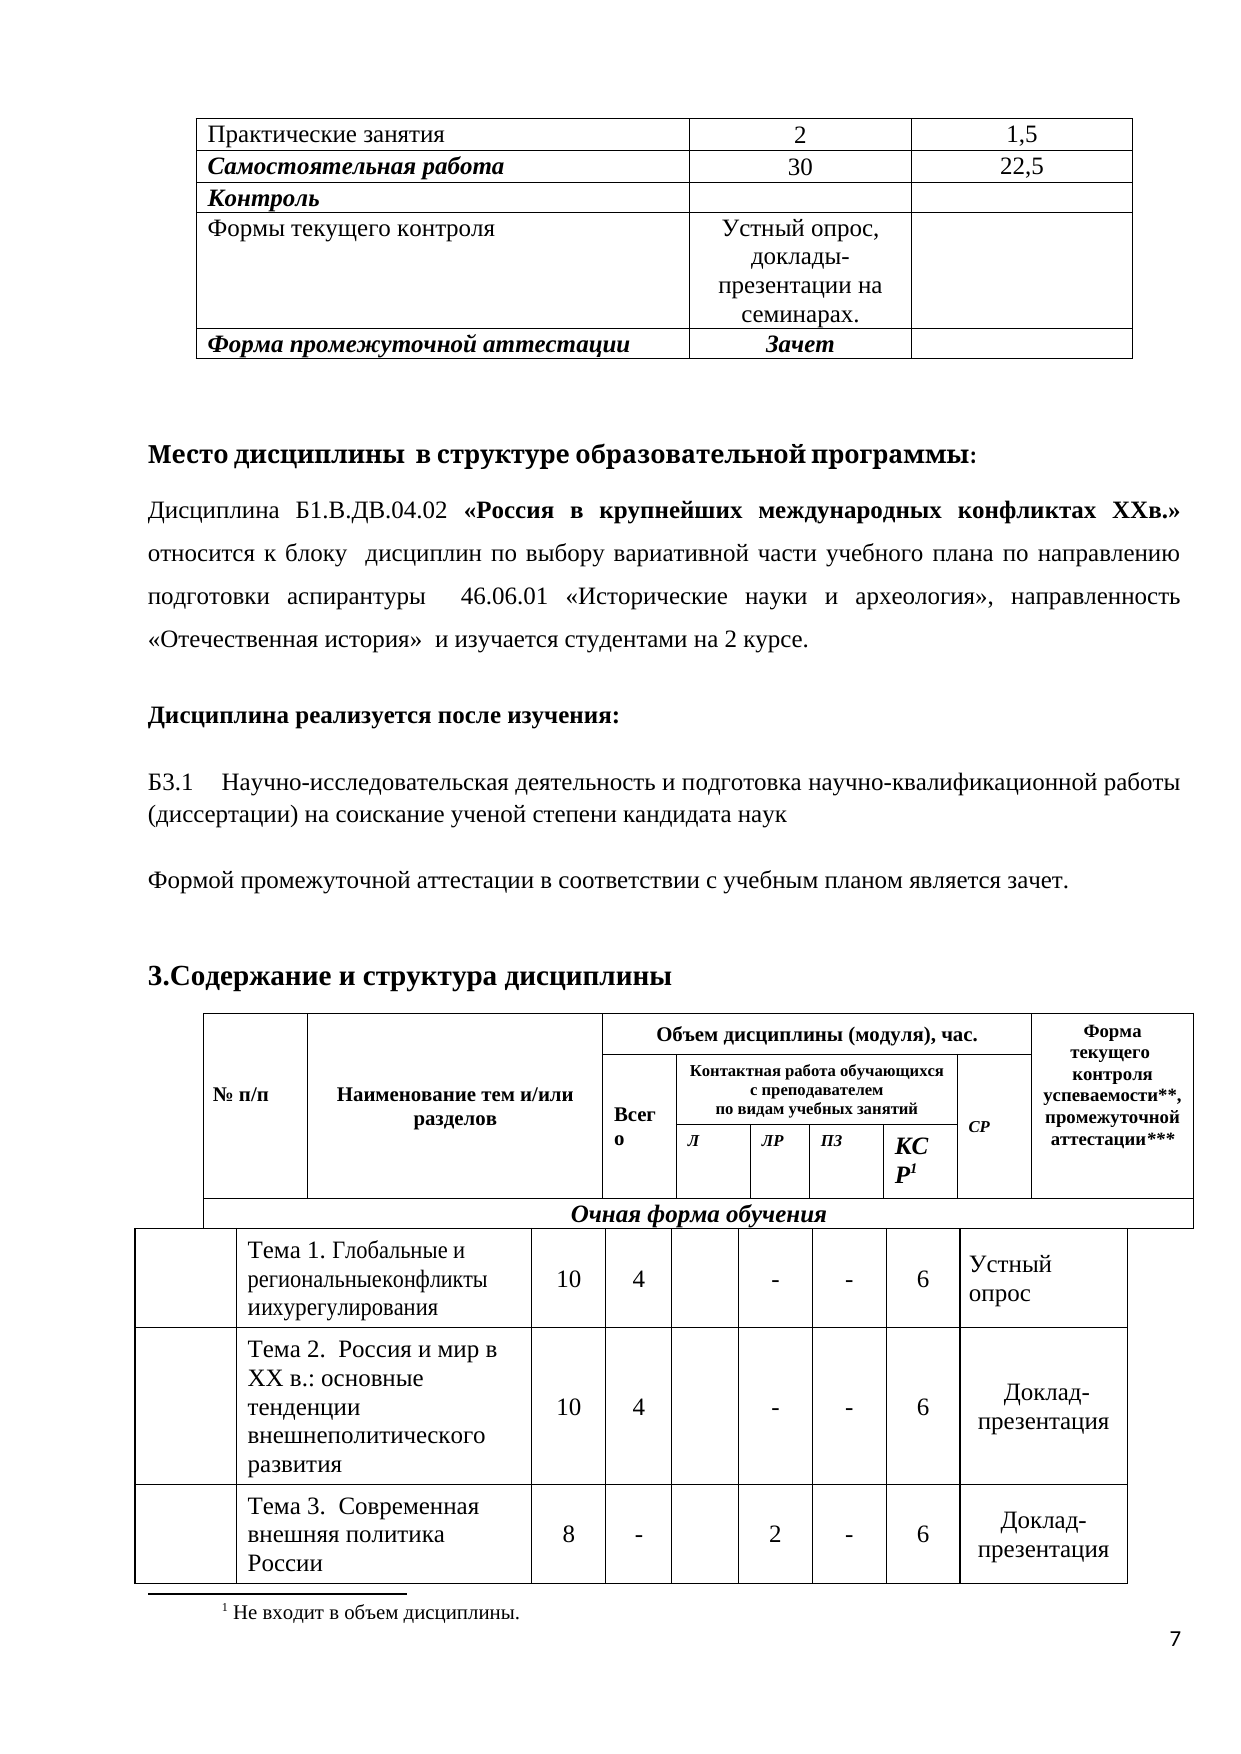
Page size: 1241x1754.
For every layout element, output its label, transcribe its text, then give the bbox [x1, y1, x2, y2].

table_cell - [813, 1229, 886, 1327]
table_cell [672, 1485, 738, 1583]
text Дисциплина Б1.В.ДВ.04.02 «Россия в крупнейших международных конфликтах ХХв.» относится к блоку дисциплин по выбору вариативной части учебного плана по направлению подготовки аспирантуры 46.06.01 «Исторические науки и археология», направленность «Отечественная история» и изучается студентами на 2 курсе. [148, 495, 1181, 653]
table_cell Тема 1. Глобальные и региональныеконфликты иихурегулирования [237, 1229, 531, 1327]
table_header Форма текущего контроля успеваемости**, промежуточной аттестации*** [1032, 1014, 1193, 1198]
table_cell [690, 183, 911, 212]
table_cell [136, 1485, 236, 1583]
table_cell Зачет [690, 329, 911, 357]
table_cell Тема 2. Россия и мир в ХХ в.: основные тенденции внешнеполитического развития [237, 1328, 531, 1484]
table_cell Доклад-презентация [961, 1328, 1127, 1484]
table_cell ЛР [751, 1125, 809, 1198]
table_cell Формы текущего контроля [197, 213, 689, 328]
table_cell 30 [690, 151, 911, 182]
table_cell Форма промежуточной аттестации [197, 329, 689, 357]
table_cell 2 [690, 119, 911, 150]
table_cell Доклад-презентация [961, 1485, 1127, 1583]
table_cell 6 [887, 1229, 959, 1327]
table_cell 2 [739, 1485, 812, 1583]
table_cell Контроль [197, 183, 689, 212]
table_cell Устный опрос, доклады- презентации на семинарах. [690, 213, 911, 328]
table_header № п/п [204, 1014, 307, 1198]
table_cell - [813, 1328, 886, 1484]
table_cell Практические занятия [197, 119, 689, 150]
table_header Объем дисциплины (модуля), час. [603, 1014, 1031, 1054]
table_cell [912, 329, 1132, 357]
table_cell Устный опрос [961, 1229, 1127, 1327]
table_cell Контактная работа обучающихся с преподавателем по видам учебных занятий [677, 1055, 957, 1124]
table_cell 10 [532, 1229, 605, 1327]
table_cell [136, 1229, 236, 1327]
table_cell Очная форма обучения [204, 1199, 1193, 1228]
table_cell [912, 183, 1132, 212]
table_cell - [606, 1485, 671, 1583]
table_cell - [739, 1229, 812, 1327]
table_cell 1,5 [912, 119, 1132, 150]
table_cell КСР [884, 1125, 957, 1198]
table_cell 4 [606, 1328, 671, 1484]
text 3.Содержание и структура дисциплины [148, 958, 1181, 992]
text Место дисциплины в структуре образовательной программы: [148, 441, 1181, 470]
table_cell Тема 3. Современная внешняя политика России [237, 1485, 531, 1583]
table_header Наименование тем и/или разделов [308, 1014, 602, 1198]
text Б3.1 Научно-исследовательская деятельность и подготовка научно-квалификационной работы (диссертации) на соискание ученой степени кандидата наук [148, 767, 1181, 828]
table_cell Л [677, 1125, 750, 1198]
table_cell [912, 213, 1132, 328]
table_cell - [813, 1485, 886, 1583]
table_cell [136, 1328, 236, 1484]
table_cell 6 [887, 1485, 959, 1583]
table_cell [672, 1229, 738, 1327]
table_cell 22,5 [912, 151, 1132, 182]
table_cell Самостоятельная работа [197, 151, 689, 182]
table_cell Всего [603, 1055, 676, 1198]
table_cell 8 [532, 1485, 605, 1583]
table_cell ПЗ [810, 1125, 883, 1198]
table_cell 10 [532, 1328, 605, 1484]
text Дисциплина реализуется после изучения: [148, 701, 1181, 729]
table_cell 4 [606, 1229, 671, 1327]
table_cell [672, 1328, 738, 1484]
table_cell - [739, 1328, 812, 1484]
text Формой промежуточной аттестации в соответствии с учебным планом является зачет. [148, 866, 1181, 894]
table_cell 6 [887, 1328, 959, 1484]
table_cell СР [958, 1055, 1031, 1198]
